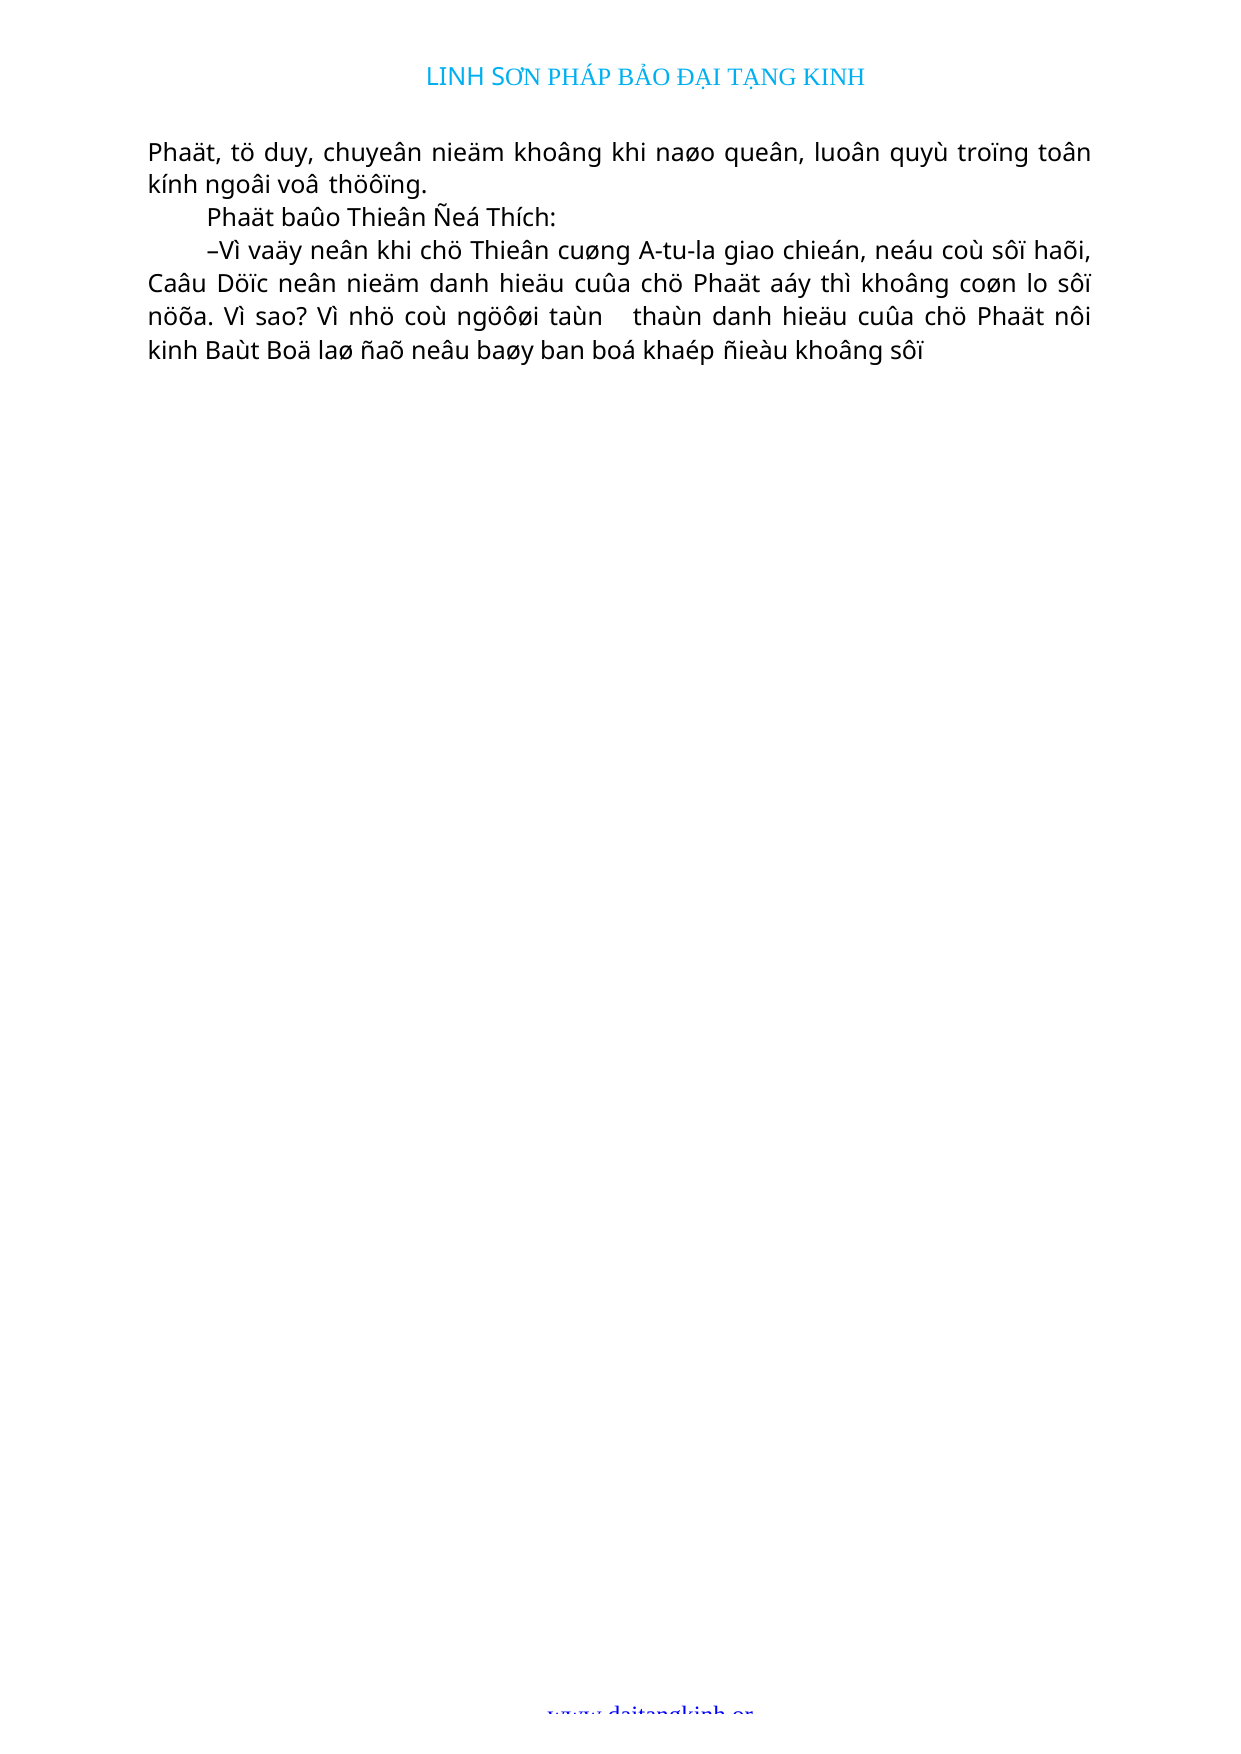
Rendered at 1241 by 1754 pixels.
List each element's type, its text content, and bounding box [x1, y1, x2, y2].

text Phaät baûo Thieân Ñeá Thích: [206, 201, 1105, 233]
text –Vì vaäy neân khi chö Thieân cuøng A-tu-la giao chieán, neáu coù sôï haõi, Caâu Döïc neân nieäm danh hieäu cuûa chö Phaät aáy thì khoâng coøn lo sôï nöõa. Vì sao? Vì nhö coù ngöôøi taùn thaùn danh hieäu cuûa chö Phaät nôi kinh Baùt Boä laø ñaõ neâu baøy ban boá khaép ñieàu khoâng sôï [147, 233, 1093, 366]
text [147, 135, 1093, 201]
